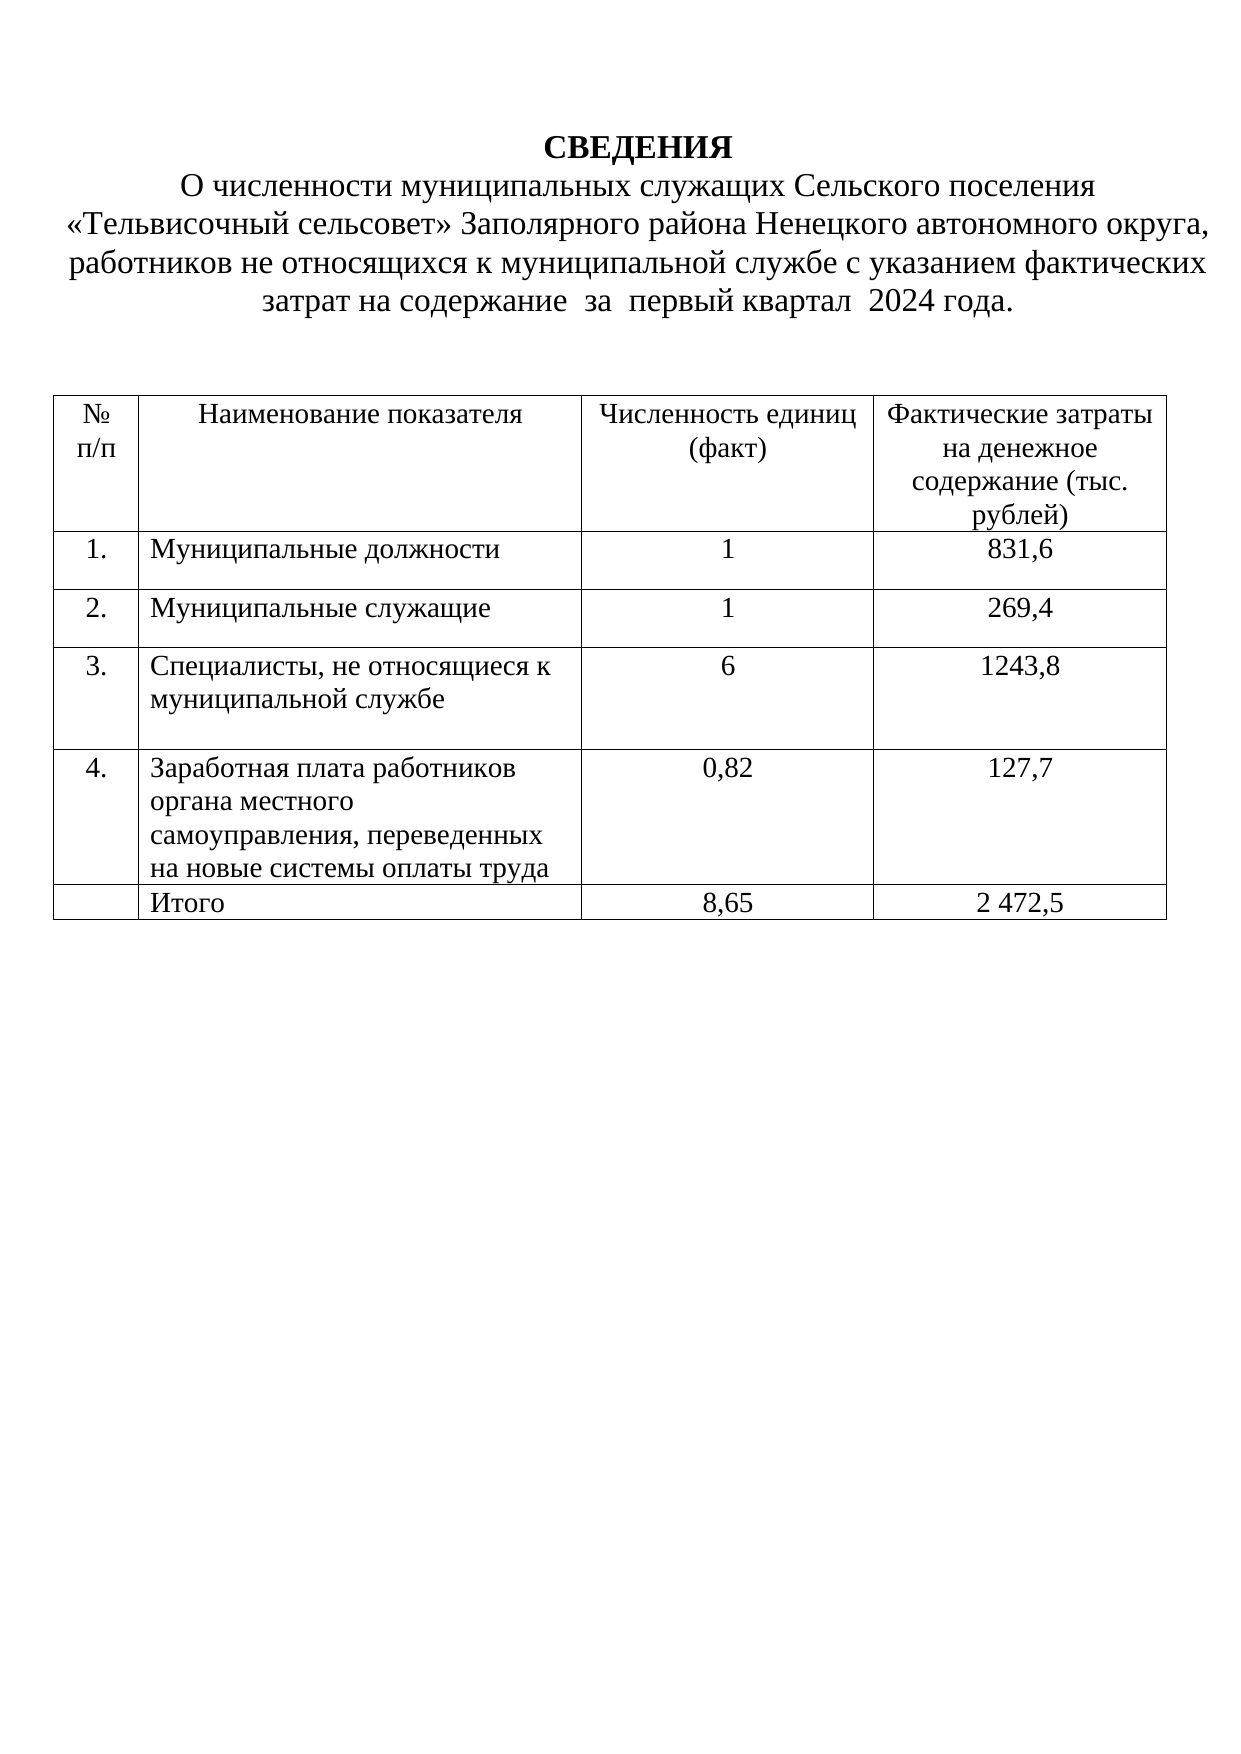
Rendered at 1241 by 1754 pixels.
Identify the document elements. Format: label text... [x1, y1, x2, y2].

table_cell 1 [582, 590, 873, 647]
table_cell 127,7 [874, 750, 1166, 884]
table_cell 2 472,5 [874, 885, 1166, 918]
table_header Наименование показателя [139, 396, 581, 531]
table_cell 1 [582, 532, 873, 589]
table_header Численность единиц (факт) [582, 396, 873, 531]
table_header Фактические затраты на денежное содержание (тыс. рублей) [874, 396, 1166, 531]
table_cell 2. [54, 590, 138, 647]
table_cell 8,65 [582, 885, 873, 918]
table_cell 831,6 [874, 532, 1166, 589]
table_cell 3. [54, 648, 138, 749]
table_cell 0,82 [582, 750, 873, 884]
table_cell Муниципальные служащие [139, 590, 581, 647]
table_cell Специалисты, не относящиеся к муниципальной службе [139, 648, 581, 749]
table_cell Заработная плата работников органа местного самоуправления, переведенных на новые системы оплаты труда [139, 750, 581, 884]
table_cell 4. [54, 750, 138, 884]
text О численности муниципальных служащих Сельского поселения «Тельвисочный сельсовет» Заполярного района Ненецкого автономного округа, работников не относящихся к муниципальной службе с указанием фактических затрат на содержание за первый квартал 2024 года. [65, 165, 1211, 319]
table_cell [54, 885, 138, 918]
table_cell 269,4 [874, 590, 1166, 647]
table_cell 1. [54, 532, 138, 589]
table_cell Муниципальные должности [139, 532, 581, 589]
table_header № п/п [54, 396, 138, 531]
text СВЕДЕНИЯ [65, 127, 1211, 165]
table_cell 6 [582, 648, 873, 749]
table_cell 1243,8 [874, 648, 1166, 749]
table_cell Итого [139, 885, 581, 918]
